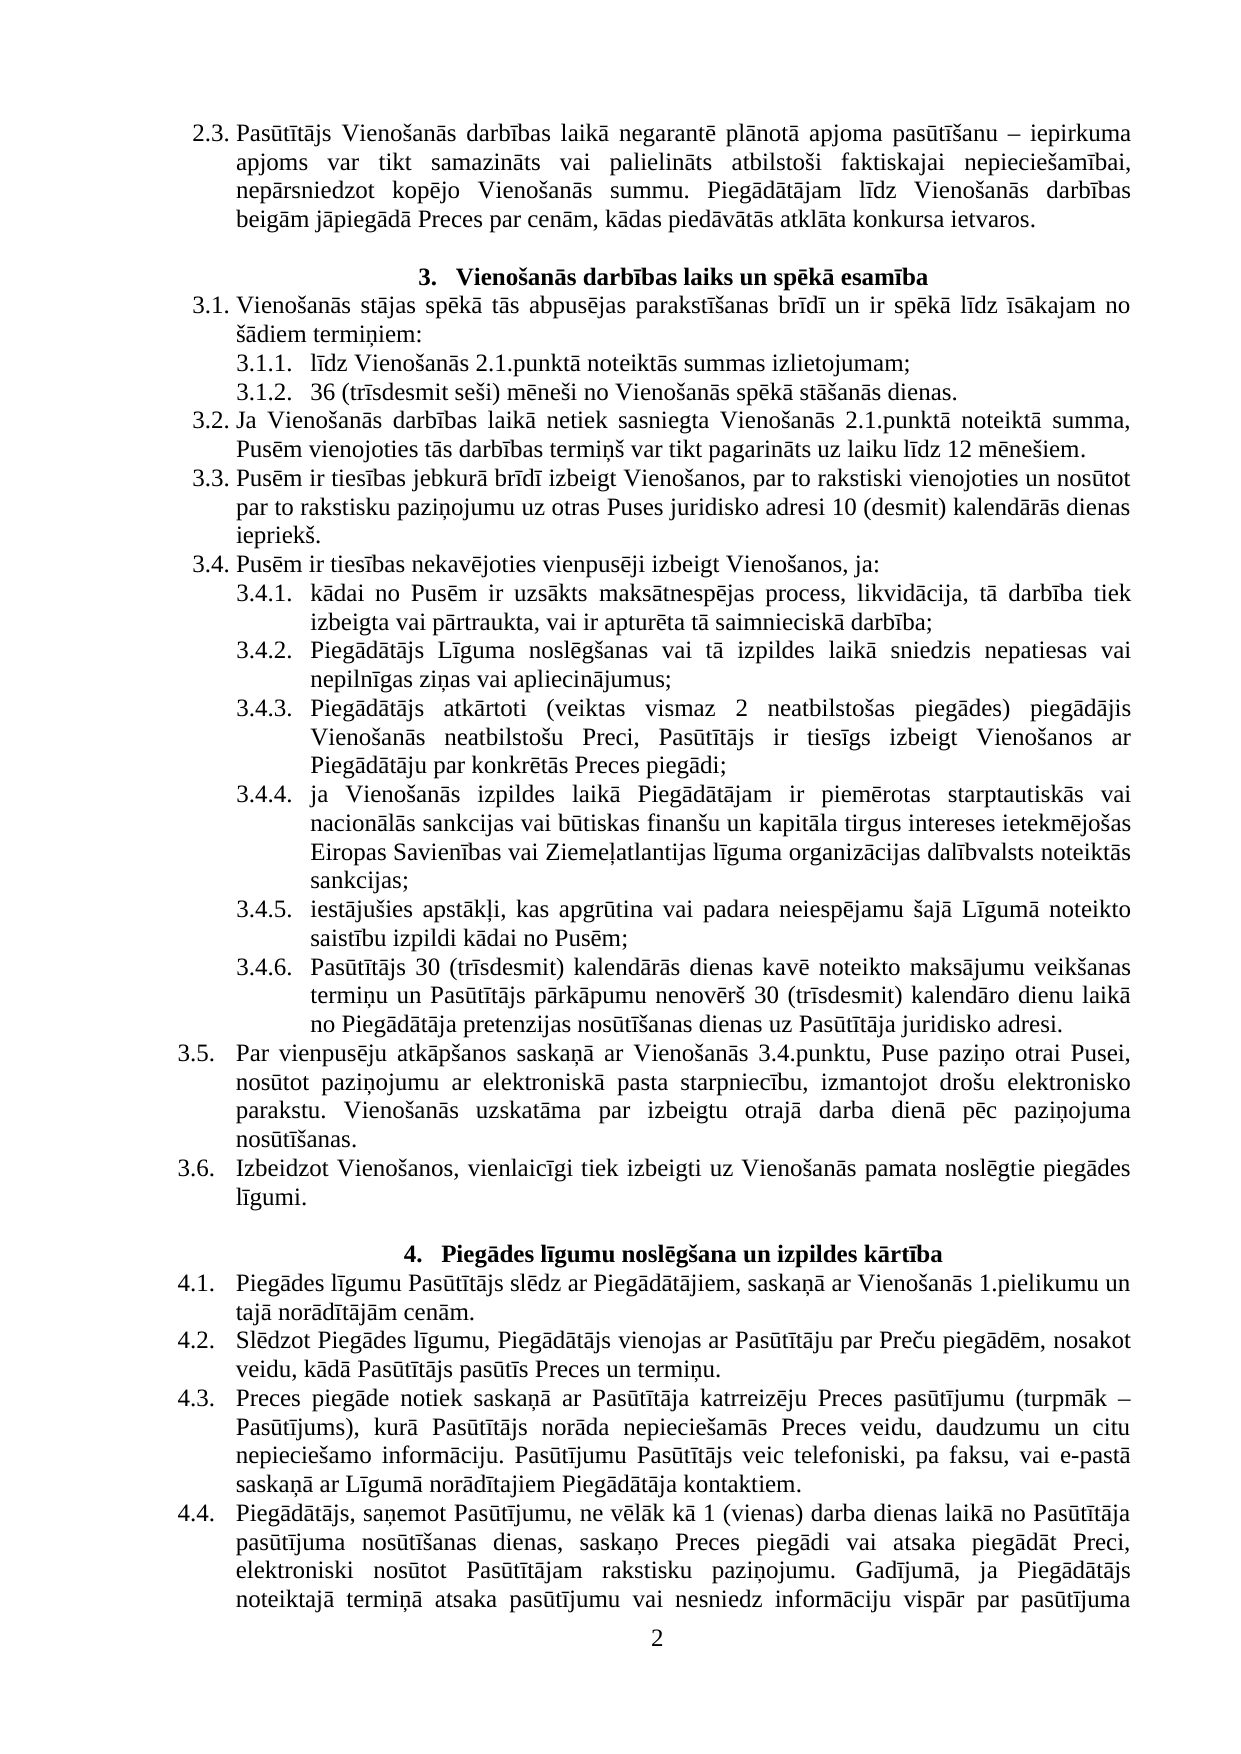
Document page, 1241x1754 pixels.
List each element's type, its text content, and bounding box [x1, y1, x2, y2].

list Vienošanās darbības laiks un spēkā esamība [215, 262, 1132, 291]
list Pusēm ir tiesības nekavējoties vienpusēji izbeigt Vienošanos, ja: [192, 549, 1132, 578]
list Vienošanās stājas spēkā tās abpusējas parakstīšanas brīdī un ir spēkā līdz īsākajam no šādiem termiņiem: [192, 291, 1132, 348]
list Izbeidzot Vienošanos, vienlaicīgi tiek izbeigti uz Vienošanās pamata noslēgtie piegādes līgumi. [177, 1153, 1132, 1211]
list ja Vienošanās izpildes laikā Piegādātājam ir piemērotas starptautiskās vai nacionālās sankcijas vai būtiskas finanšu un kapitāla tirgus intereses ietekmējošas Eiropas Savienības vai Ziemeļatlantijas līguma organizācijas dalībvalsts noteiktās sankcijas; [236, 779, 1132, 894]
list Pasūtītājs Vienošanās darbības laikā negarantē plānotā apjoma pasūtīšanu – iepirkuma apjoms var tikt samazināts vai palielināts atbilstoši faktiskajai nepieciešamībai, nepārsniedzot kopējo Vienošanās summu. Piegādātājam līdz Vienošanās darbības beigām jāpiegādā Preces par cenām, kādas piedāvātās atklāta konkursa ietvaros. [192, 118, 1132, 233]
list Slēdzot Piegādes līgumu, Piegādātājs vienojas ar Pasūtītāju par Preču piegādēm, nosakot veidu, kādā Pasūtītājs pasūtīs Preces un termiņu. [177, 1326, 1132, 1383]
list Piegādātājs atkārtoti (veiktas vismaz 2 neatbilstošas piegādes) piegādājis Vienošanās neatbilstošu Preci, Pasūtītājs ir tiesīgs izbeigt Vienošanos ar Piegādātāju par konkrētās Preces piegādi; [236, 693, 1132, 779]
list līdz Vienošanās 2.1.punktā noteiktās summas izlietojumam; [236, 348, 1132, 377]
list Pasūtītājs 30 (trīsdesmit) kalendārās dienas kavē noteikto maksājumu veikšanas termiņu un Pasūtītājs pārkāpumu nenovērš 30 (trīsdesmit) kalendāro dienu laikā no Piegādātāja pretenzijas nosūtīšanas dienas uz Pasūtītāja juridisko adresi. [236, 952, 1132, 1038]
list Pusēm ir tiesības jebkurā brīdī izbeigt Vienošanos, par to rakstiski vienojoties un nosūtot par to rakstisku paziņojumu uz otras Puses juridisko adresi 10 (desmit) kalendārās dienas iepriekš. [192, 463, 1132, 549]
list Piegādes līgumu Pasūtītājs slēdz ar Piegādātājiem, saskaņā ar Vienošanās 1.pielikumu un tajā norādītājām cenām. [177, 1268, 1132, 1326]
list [177, 1498, 1132, 1613]
list Par vienpusēju atkāpšanos saskaņā ar Vienošanās 3.4.punktu, Puse paziņo otrai Pusei, nosūtot paziņojumu ar elektroniskā pasta starpniecību, izmantojot drošu elektronisko parakstu. Vienošanās uzskatāma par izbeigtu otrajā darba dienā pēc paziņojuma nosūtīšanas. [177, 1038, 1132, 1153]
list Piegādes līgumu noslēgšana un izpildes kārtība [215, 1239, 1132, 1268]
list kādai no Pusēm ir uzsākts maksātnespējas process, likvidācija, tā darbība tiek izbeigta vai pārtraukta, vai ir apturēta tā saimnieciskā darbība; [236, 578, 1132, 636]
list Ja Vienošanās darbības laikā netiek sasniegta Vienošanās 2.1.punktā noteiktā summa, Pusēm vienojoties tās darbības termiņš var tikt pagarināts uz laiku līdz 12 mēnešiem. [192, 406, 1132, 463]
list iestājušies apstākļi, kas apgrūtina vai padara neiespējamu šajā Līgumā noteikto saistību izpildi kādai no Pusēm; [236, 894, 1132, 952]
list Preces piegāde notiek saskaņā ar Pasūtītāja katrreizēju Preces pasūtījumu (turpmāk – Pasūtījums), kurā Pasūtītājs norāda nepieciešamās Preces veidu, daudzumu un citu nepieciešamo informāciju. Pasūtījumu Pasūtītājs veic telefoniski, pa faksu, vai e-pastā saskaņā ar Līgumā norādītajiem Piegādātāja kontaktiem. [177, 1383, 1132, 1498]
list Piegādātājs Līguma noslēgšanas vai tā izpildes laikā sniedzis nepatiesas vai nepilnīgas ziņas vai apliecinājumus; [236, 636, 1132, 693]
list 36 (trīsdesmit seši) mēneši no Vienošanās spēkā stāšanās dienas. [236, 377, 1132, 406]
